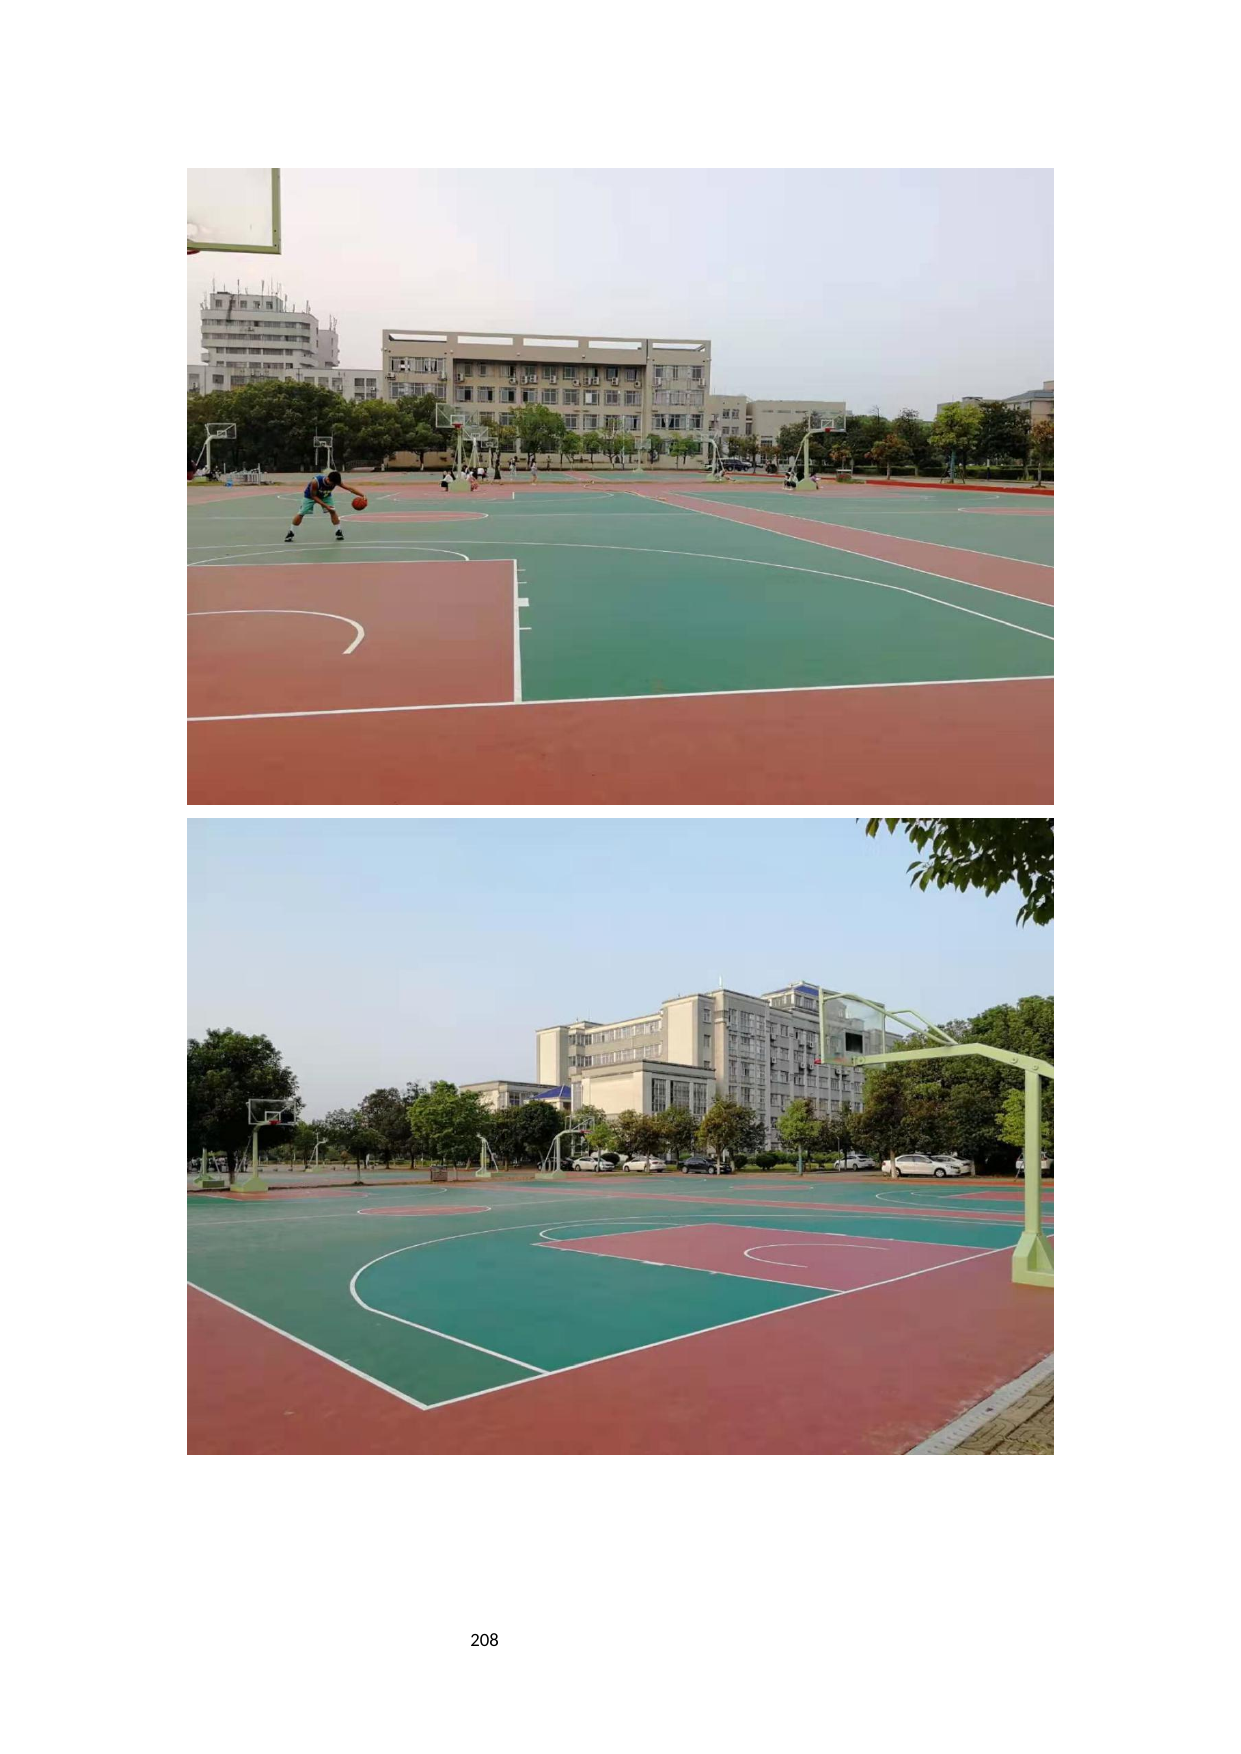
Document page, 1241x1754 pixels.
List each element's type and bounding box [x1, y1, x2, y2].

picture [187, 818, 1054, 1455]
picture [187, 168, 1054, 805]
